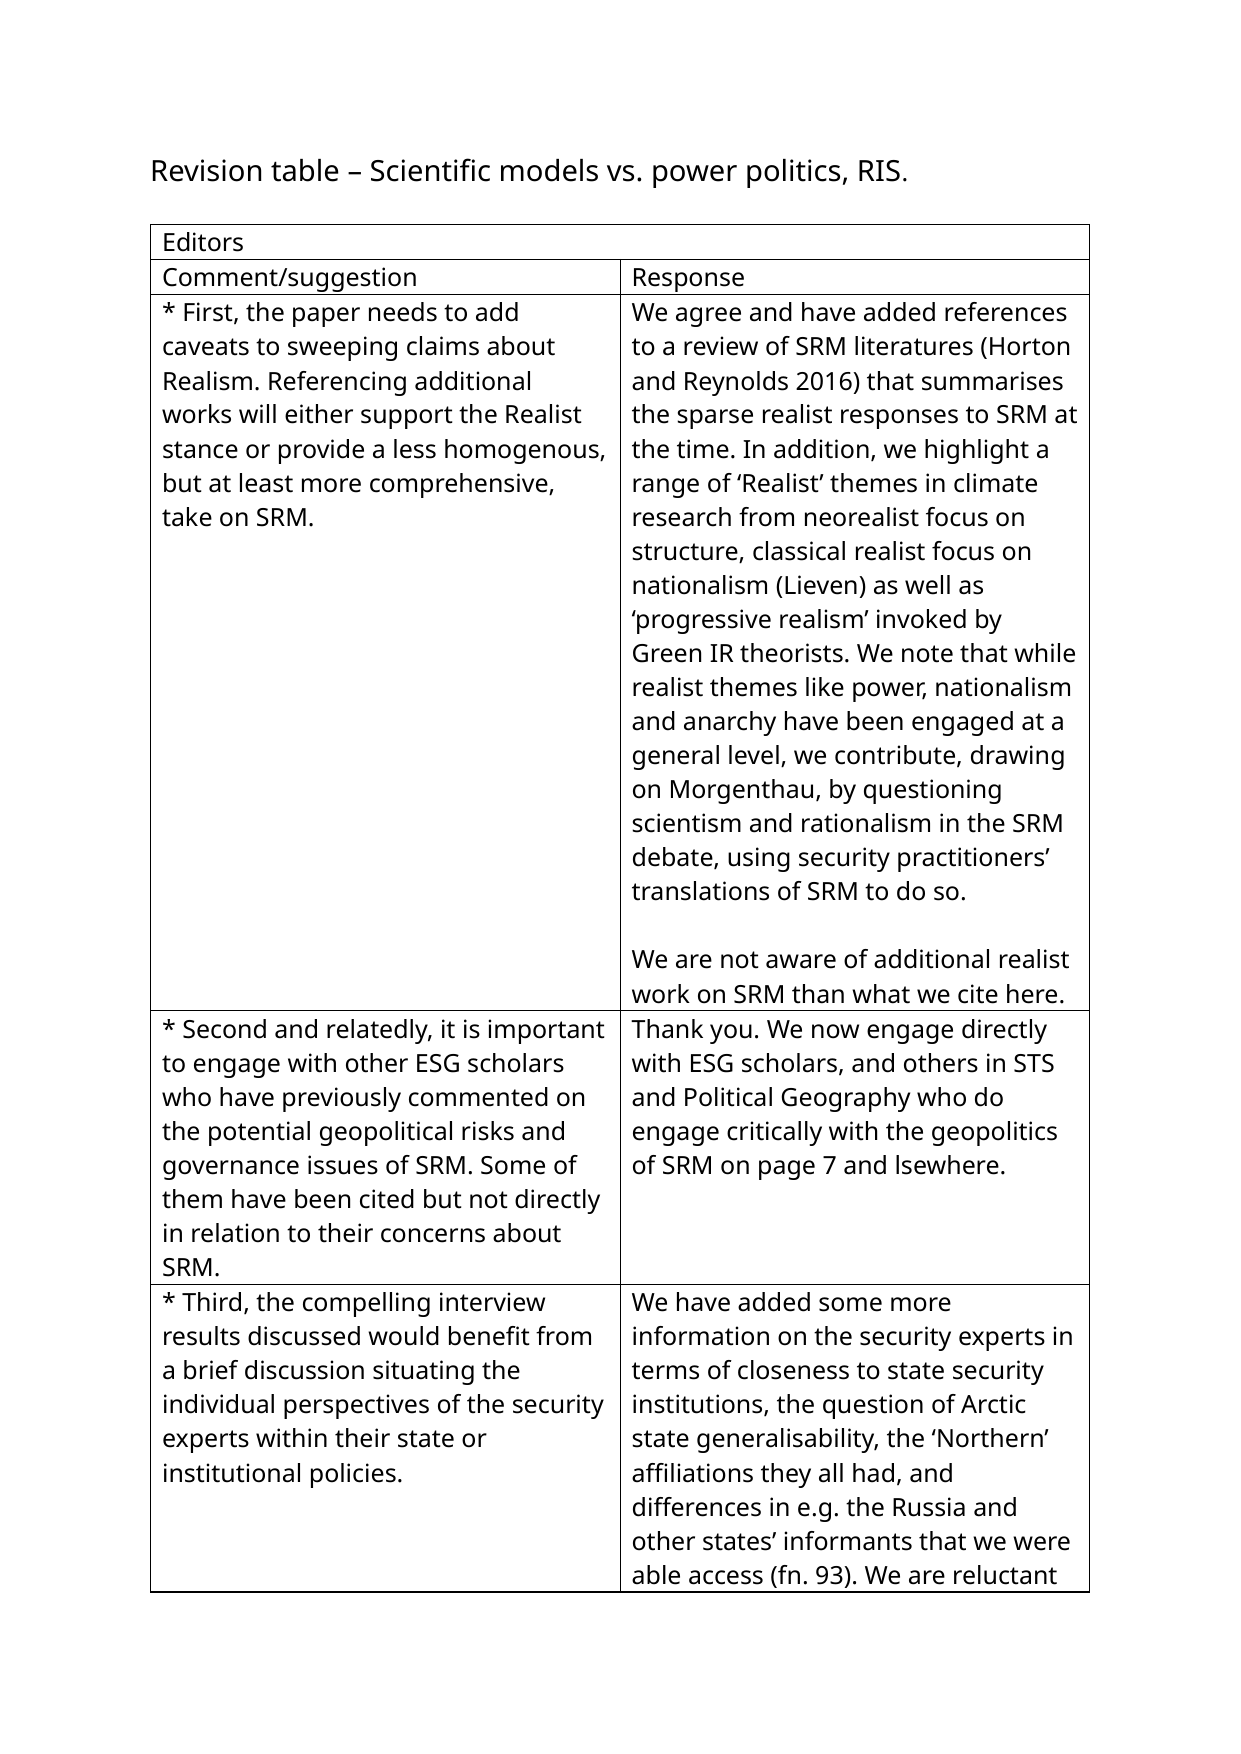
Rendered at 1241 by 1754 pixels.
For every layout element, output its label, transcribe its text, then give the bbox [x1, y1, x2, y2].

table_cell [151, 1285, 620, 1591]
table_cell Thank you. We now engage directly with ESG scholars, and others in STS and Political Geography who do engage critically with the geopolitics of SRM on page 7 and lsewhere. [621, 1011, 1089, 1284]
table_cell * Second and relatedly, it is important to engage with other ESG scholars who have previously commented on the potential geopolitical risks and governance issues of SRM. Some of them have been cited but not directly in relation to their concerns about SRM. [151, 1011, 620, 1284]
table_cell Comment/suggestion [151, 260, 620, 294]
table_cell Response [621, 260, 1089, 294]
table_cell We agree and have added references to a review of SRM literatures (Horton and Reynolds 2016) that summarises the sparse realist responses to SRM at the time. In addition, we highlight a range of ‘Realist’ themes in climate research from neorealist focus on structure, classical realist focus on nationalism (Lieven) as well as ‘progressive realism’ invoked by Green IR theorists. We note that while realist themes like power, nationalism and anarchy have been engaged at a general level, we contribute, drawing on Morgenthau, by questioning scientism and rationalism in the SRM debate, using security practitioners’ translations of SRM to do so. We are not aware of additional realist work on SRM than what we cite here. [621, 295, 1089, 1010]
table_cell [621, 1285, 1089, 1591]
table_cell * First, the paper needs to add caveats to sweeping claims about Realism. Referencing additional works will either support the Realist stance or provide a less homogenous, but at least more comprehensive, take on SRM. [151, 295, 620, 1010]
table_header Editors [151, 225, 1089, 259]
text Revision table – Scientific models vs. power politics, RIS. [150, 150, 1090, 190]
